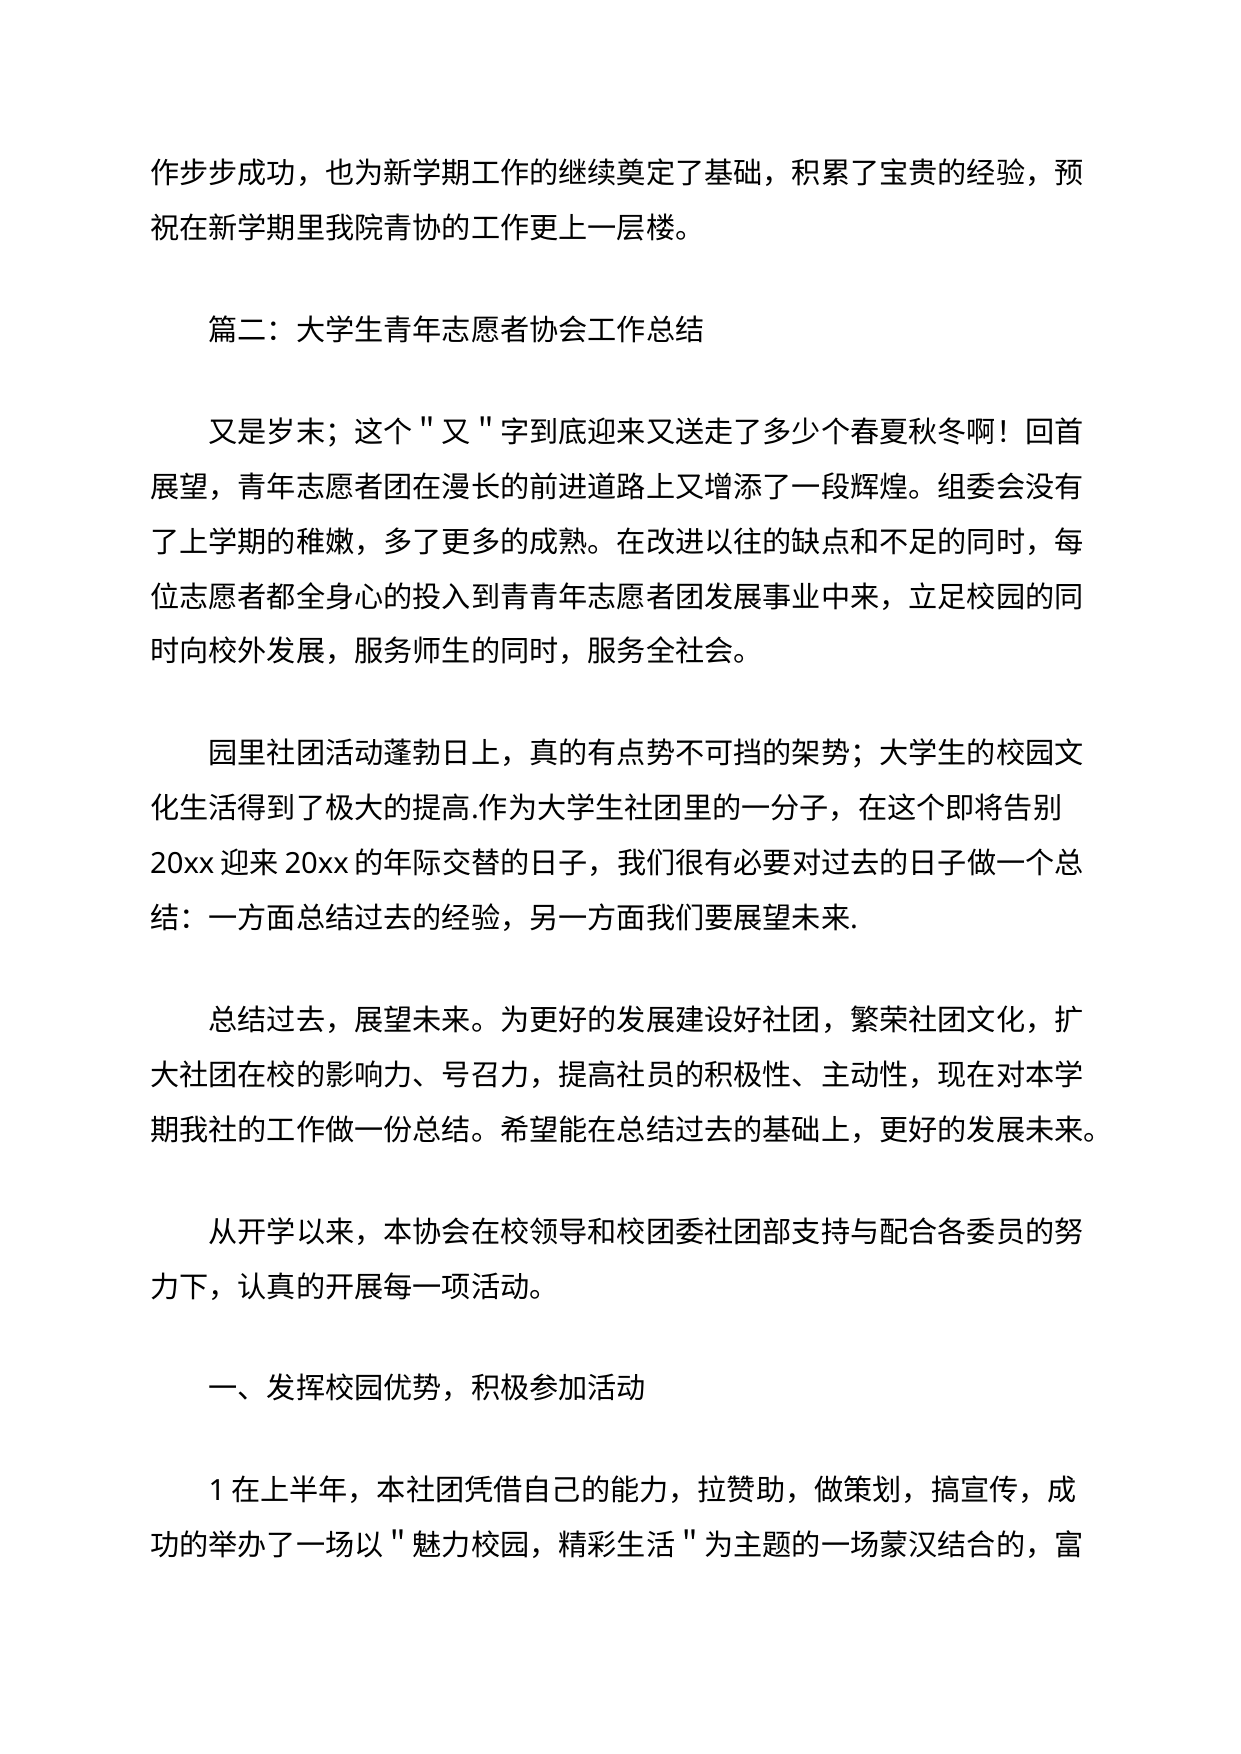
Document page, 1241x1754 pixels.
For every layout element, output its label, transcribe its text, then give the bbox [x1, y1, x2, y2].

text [150, 1467, 1090, 1564]
text 篇二：大学生青年志愿者协会工作总结 [150, 307, 1090, 349]
text 一、发挥校园优势，积极参加活动 [150, 1365, 1090, 1407]
text 总结过去，展望未来。为更好的发展建设好社团，繁荣社团文化，扩大社团在校的影响力、号召力，提高社员的积极性、主动性，现在对本学期我社的工作做一份总结。希望能在总结过去的基础上，更好的发展未来。 [150, 997, 1090, 1149]
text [150, 150, 1090, 247]
text 从开学以来，本协会在校领导和校团委社团部支持与配合各委员的努力下，认真的开展每一项活动。 [150, 1208, 1090, 1305]
text 园里社团活动蓬勃日上，真的有点势不可挡的架势；大学生的校园文化生活得到了极大的提高.作为大学生社团里的一分子，在这个即将告别20xx迎来20xx的年际交替的日子，我们很有必要对过去的日子做一个总结：一方面总结过去的经验，另一方面我们要展望未来. [150, 730, 1090, 937]
text 又是岁末；这个＂又＂字到底迎来又送走了多少个春夏秋冬啊！回首展望，青年志愿者团在漫长的前进道路上又增添了一段辉煌。组委会没有了上学期的稚嫩，多了更多的成熟。在改进以往的缺点和不足的同时，每位志愿者都全身心的投入到青青年志愿者团发展事业中来，立足校园的同时向校外发展，服务师生的同时，服务全社会。 [150, 408, 1090, 670]
